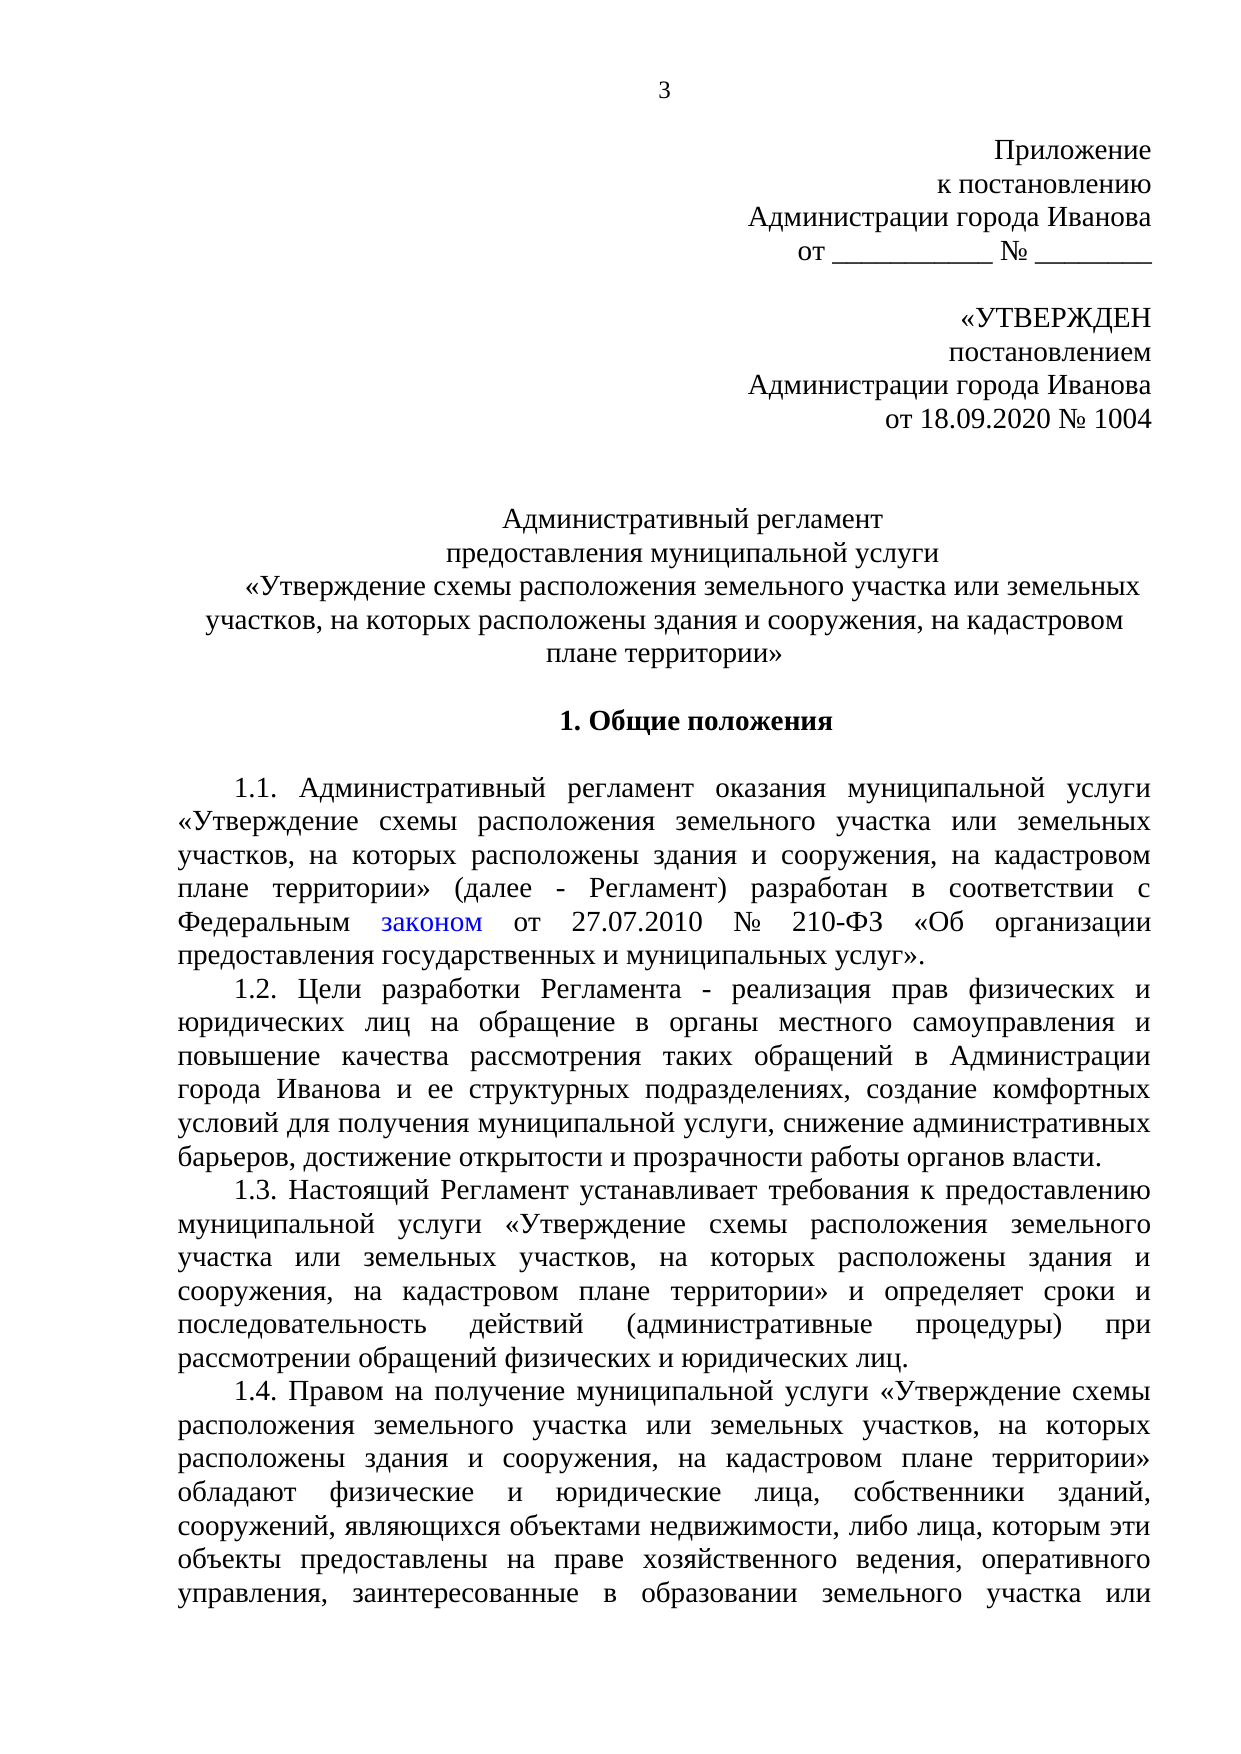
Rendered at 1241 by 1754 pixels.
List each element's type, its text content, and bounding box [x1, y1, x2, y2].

text 1. Общие положения [177, 703, 1152, 736]
text 1.3. Настоящий Регламент устанавливает требования к предоставлению муниципальной услуги «Утверждение схемы расположения земельного участка или земельных участков, на которых расположены здания и сооружения, на кадастровом плане территории» и определяет сроки и последовательность действий (административные процедуры) при рассмотрении обращений физических и юридических лиц. [177, 1172, 1152, 1373]
text «Утверждение схемы расположения земельного участка или земельных участков, на которых расположены здания и сооружения, на кадастровом плане территории» [177, 568, 1152, 669]
text от ___________ № ________ [177, 233, 1152, 267]
text Администрации города Иванова [177, 367, 1152, 401]
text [177, 1373, 1152, 1608]
text предоставления муниципальной услуги [177, 535, 1152, 568]
text 1.1. Административный регламент оказания муниципальной услуги «Утверждение схемы расположения земельного участка или земельных участков, на которых расположены здания и сооружения, на кадастровом плане территории» (далее - Регламент) разработан в соответствии с Федеральным законом от 27.07.2010 № 210-ФЗ «Об организации предоставления государственных и муниципальных услуг». [177, 770, 1152, 971]
text Административный регламент [177, 501, 1152, 535]
text 1.2. Цели разработки Регламента - реализация прав физических и юридических лиц на обращение в органы местного самоуправления и повышение качества рассмотрения таких обращений в Администрации города Иванова и ее структурных подразделениях, создание комфортных условий для получения муниципальной услуги, снижение административных барьеров, достижение открытости и прозрачности работы органов власти. [177, 971, 1152, 1172]
text Приложение [177, 132, 1152, 166]
text «УТВЕРЖДЕН [177, 300, 1152, 334]
text Администрации города Иванова [177, 199, 1152, 233]
text от 18.09.2020 № 1004 [177, 401, 1152, 434]
text постановлением [177, 334, 1152, 367]
text к постановлению [177, 166, 1152, 199]
